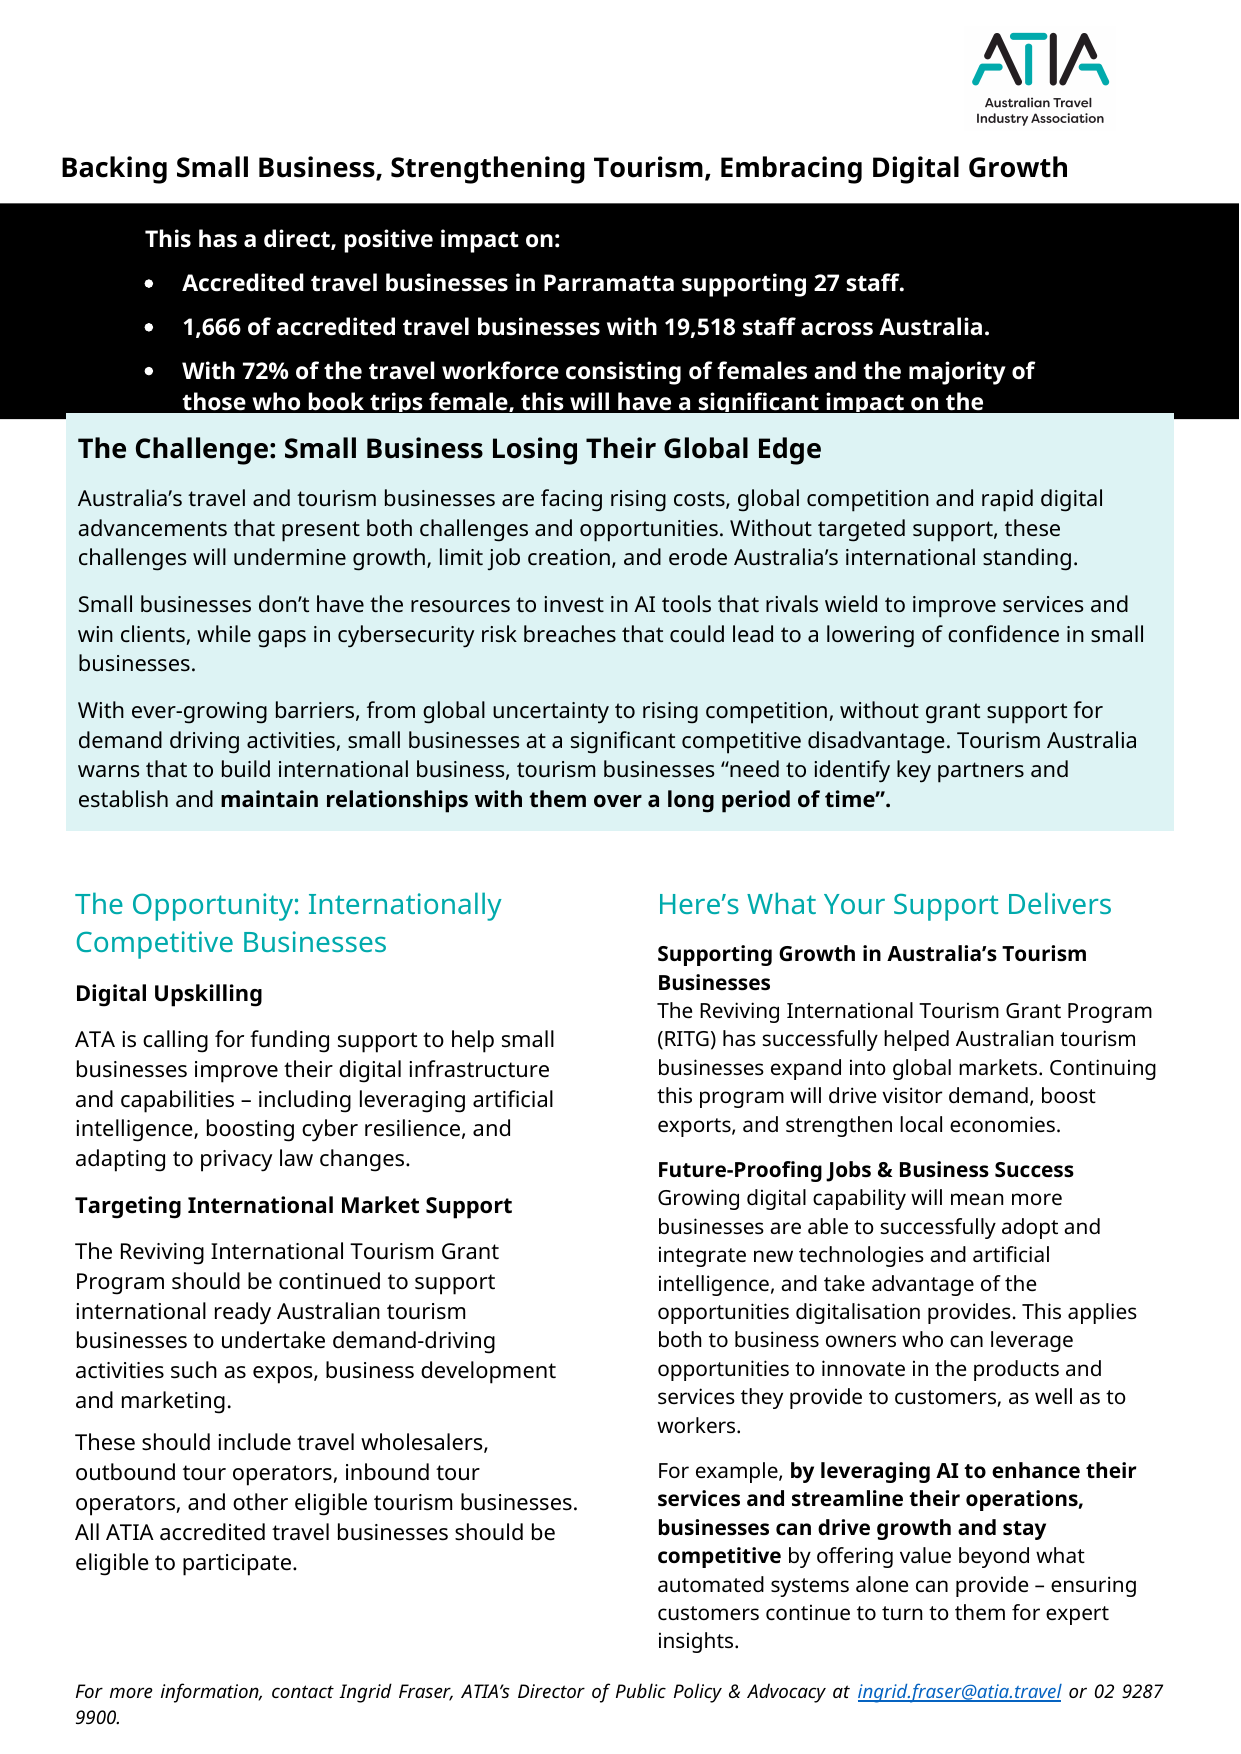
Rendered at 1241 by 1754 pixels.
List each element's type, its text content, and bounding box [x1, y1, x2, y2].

text ATA is calling for funding support to help small businesses improve their digital infrastructure and capabilities – including leveraging artificial intelligence, boosting cyber resilience, and adapting to privacy law changes. [75, 1024, 583, 1173]
picture [963, 26, 1117, 131]
text Growing digital capability will mean more businesses are able to successfully adopt and integrate new technologies and artificial intelligence, and take advantage of the opportunities digitalisation provides. This applies both to business owners who can leverage opportunities to innovate in the products and services they provide to customers, as well as to workers. [657, 1183, 1165, 1439]
text The Reviving International Tourism Grant Program (RITG) has successfully helped Australian tourism businesses expand into global markets. Continuing this program will drive visitor demand, boost exports, and strengthen local economies. [657, 996, 1165, 1138]
text The Opportunity: Internationally Competitive Businesses [75, 884, 583, 961]
text Backing Small Business, Strengthening Tourism, Embracing Digital Growth [60, 148, 1229, 185]
text Targeting International Market Support [75, 1189, 583, 1219]
text The Reviving International Tourism Grant Program should be continued to support international ready Australian tourism businesses to undertake demand-driving activities such as expos, business development and marketing. [75, 1236, 583, 1415]
text Here’s What Your Support Delivers [657, 884, 1165, 922]
table_header The Challenge: Small Business Losing Their Global Edge Australia’s travel and tourism businesses are facing rising costs, global competition and rapid digital advancements that present both challenges and opportunities. Without targeted support, these challenges will undermine growth, limit job creation, and erode Australia’s international standing. Small businesses don’t have the resources to invest in AI tools that rivals wield to improve services and win clients, while gaps in cybersecurity risk breaches that could lead to a lowering of confidence in small businesses. With ever-growing barriers, from global uncertainty to rising competition, without grant support for demand driving activities, small businesses at a significant competitive disadvantage. Tourism Australia warns that to build international business, tourism businesses “need to identify key partners and establish and maintain relationships with them over a long period of time”. [66, 413, 1174, 831]
text Digital Upskilling [75, 977, 583, 1007]
text These should include travel wholesalers, outbound tour operators, inbound tour operators, and other eligible tourism businesses. All ATIA accredited travel businesses should be eligible to participate. [75, 1427, 583, 1576]
text Future-Proofing Jobs & Business Success [657, 1155, 1165, 1183]
text For example, by leveraging AI to enhance their services and streamline their operations, businesses can drive growth and stay competitive by offering value beyond what automated systems alone can provide – ensuring customers continue to turn to them for expert insights. [657, 1456, 1165, 1655]
text Supporting Growth in Australia’s Tourism Businesses [657, 939, 1165, 996]
